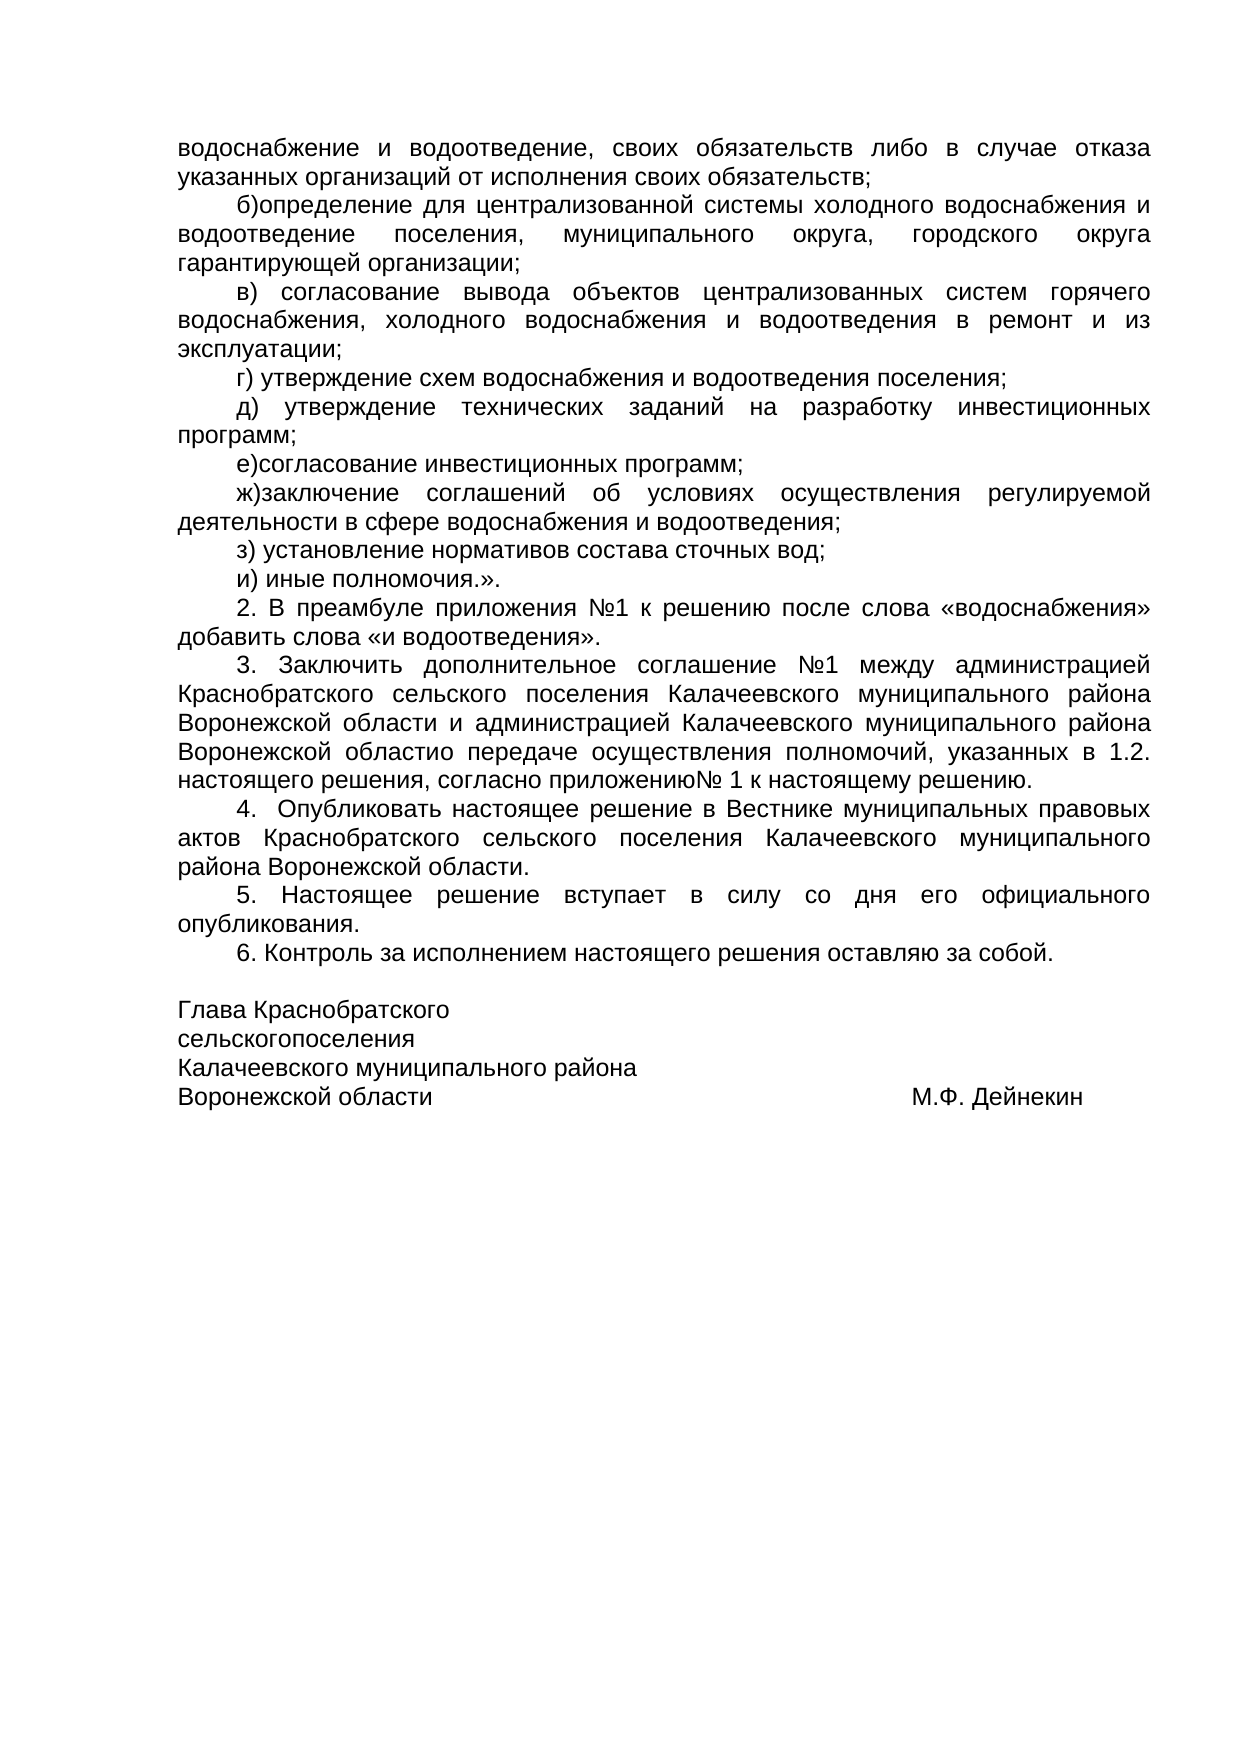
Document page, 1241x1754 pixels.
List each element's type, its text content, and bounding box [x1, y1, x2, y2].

text 4. Опубликовать настоящее решение в Вестнике муниципальных правовых актов Краснобратского сельского поселения Калачеевского муниципального района Воронежской области. [177, 794, 1152, 880]
text сельскогопоселения [177, 1024, 1152, 1053]
text Глава Краснобратского [177, 995, 1152, 1024]
text 3. Заключить дополнительное соглашение №1 между администрацией Краснобратского сельского поселения Калачеевского муниципального района Воронежской области и администрацией Калачеевского муниципального района Воронежской областио передаче осуществления полномочий, указанных в 1.2. настоящего решения, согласно приложению№ 1 к настоящему решению. [177, 650, 1152, 794]
text г) утверждение схем водоснабжения и водоотведения поселения; [177, 363, 1152, 392]
text 2. В преамбуле приложения №1 к решению после слова «водоснабжения» добавить слова «и водоотведения». [177, 593, 1152, 650]
text в) согласование вывода объектов централизованных систем горячего водоснабжения, холодного водоснабжения и водоотведения в ремонт и из эксплуатации; [177, 277, 1152, 363]
text д) утверждение технических заданий на разработку инвестиционных программ; [177, 392, 1152, 449]
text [177, 133, 1152, 190]
text з) установление нормативов состава сточных вод; [177, 535, 1152, 564]
text ж)заключение соглашений об условиях осуществления регулируемой деятельности в сфере водоснабжения и водоотведения; [177, 478, 1152, 535]
text б)определение для централизованной системы холодного водоснабжения и водоотведение поселения, муниципального округа, городского округа гарантирующей организации; [177, 190, 1152, 277]
text Калачеевского муниципального района [177, 1053, 1152, 1082]
text 5. Настоящее решение вступает в силу со дня его официального опубликования. [177, 880, 1152, 938]
text Воронежской области М.Ф. Дейнекин [177, 1082, 1152, 1110]
text 6. Контроль за исполнением настоящего решения оставляю за собой. [177, 938, 1152, 967]
text и) иные полномочия.». [177, 564, 1152, 593]
text е)согласование инвестиционных программ; [177, 449, 1152, 478]
